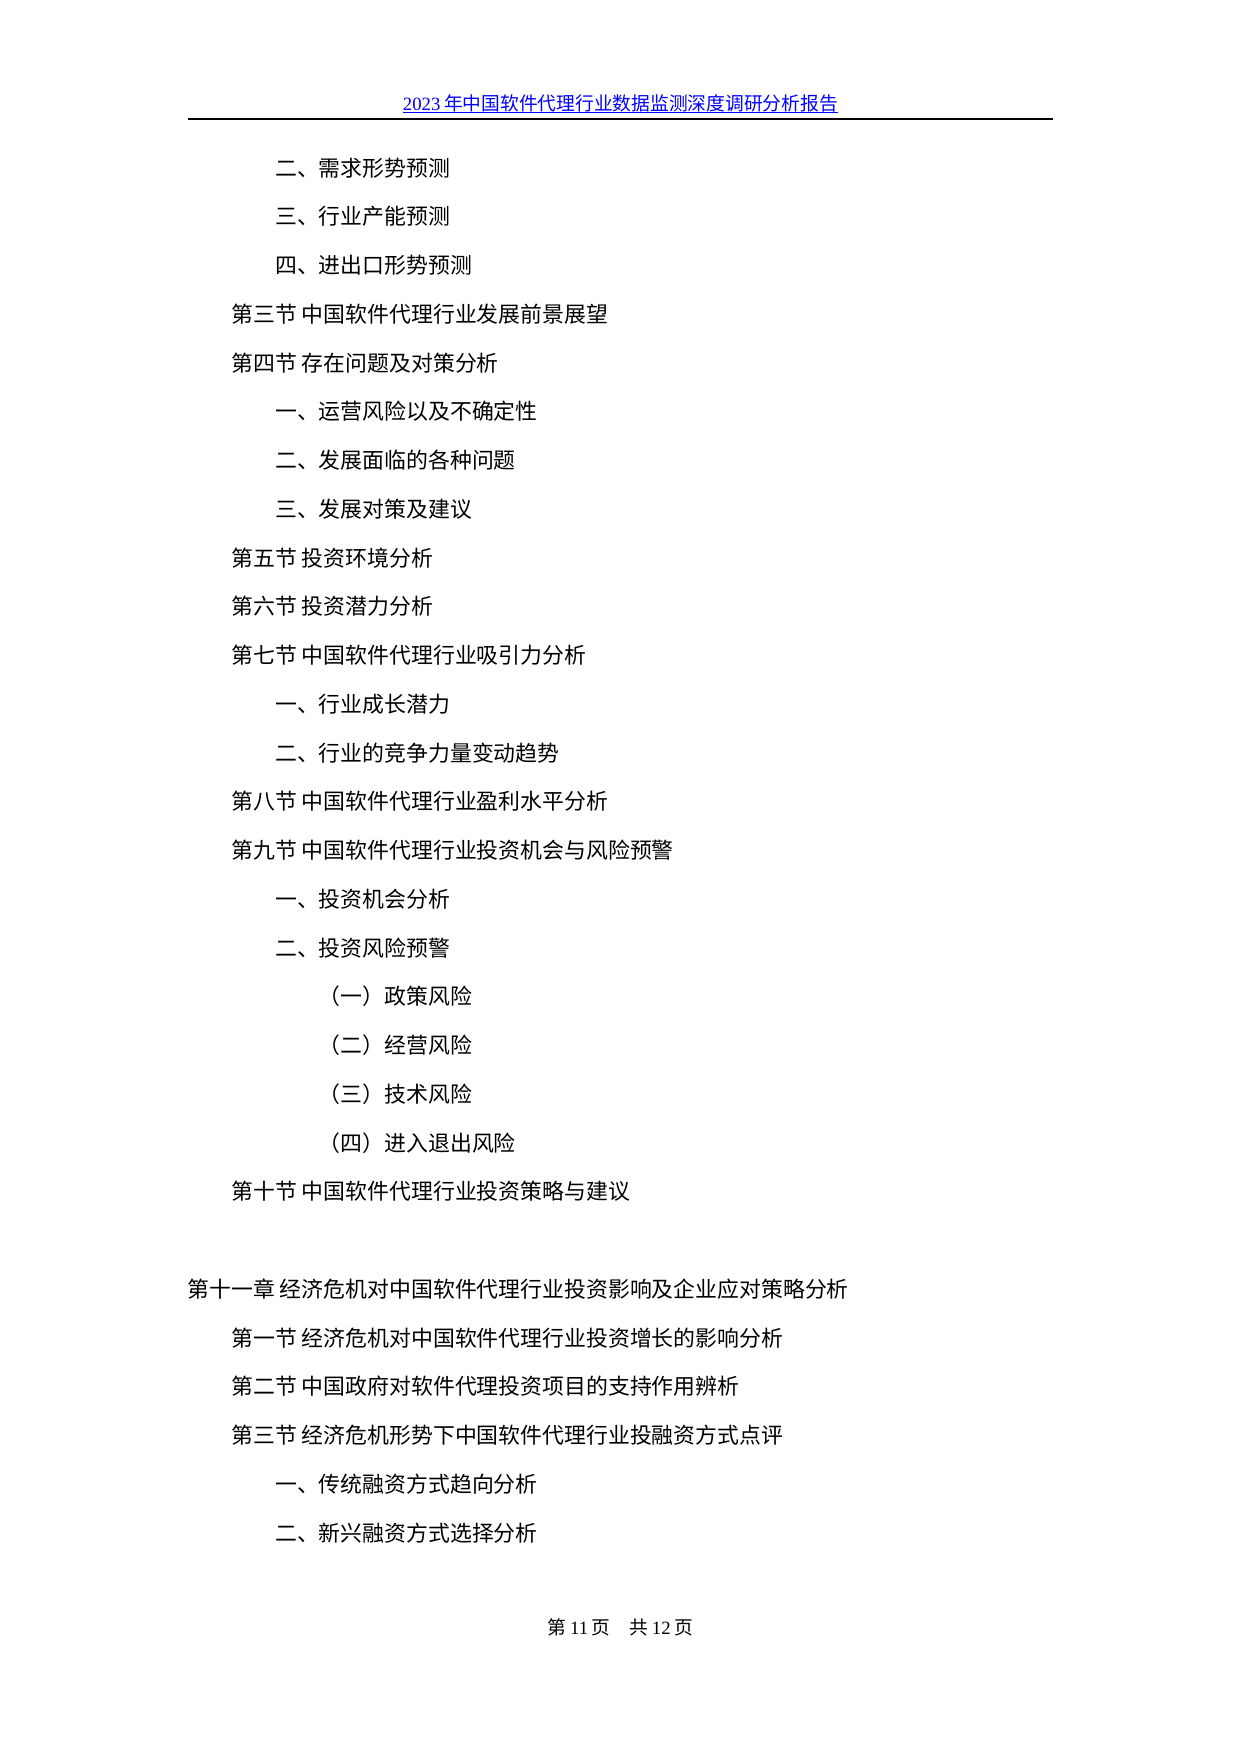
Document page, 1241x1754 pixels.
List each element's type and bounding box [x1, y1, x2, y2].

text [187, 150, 1053, 1548]
